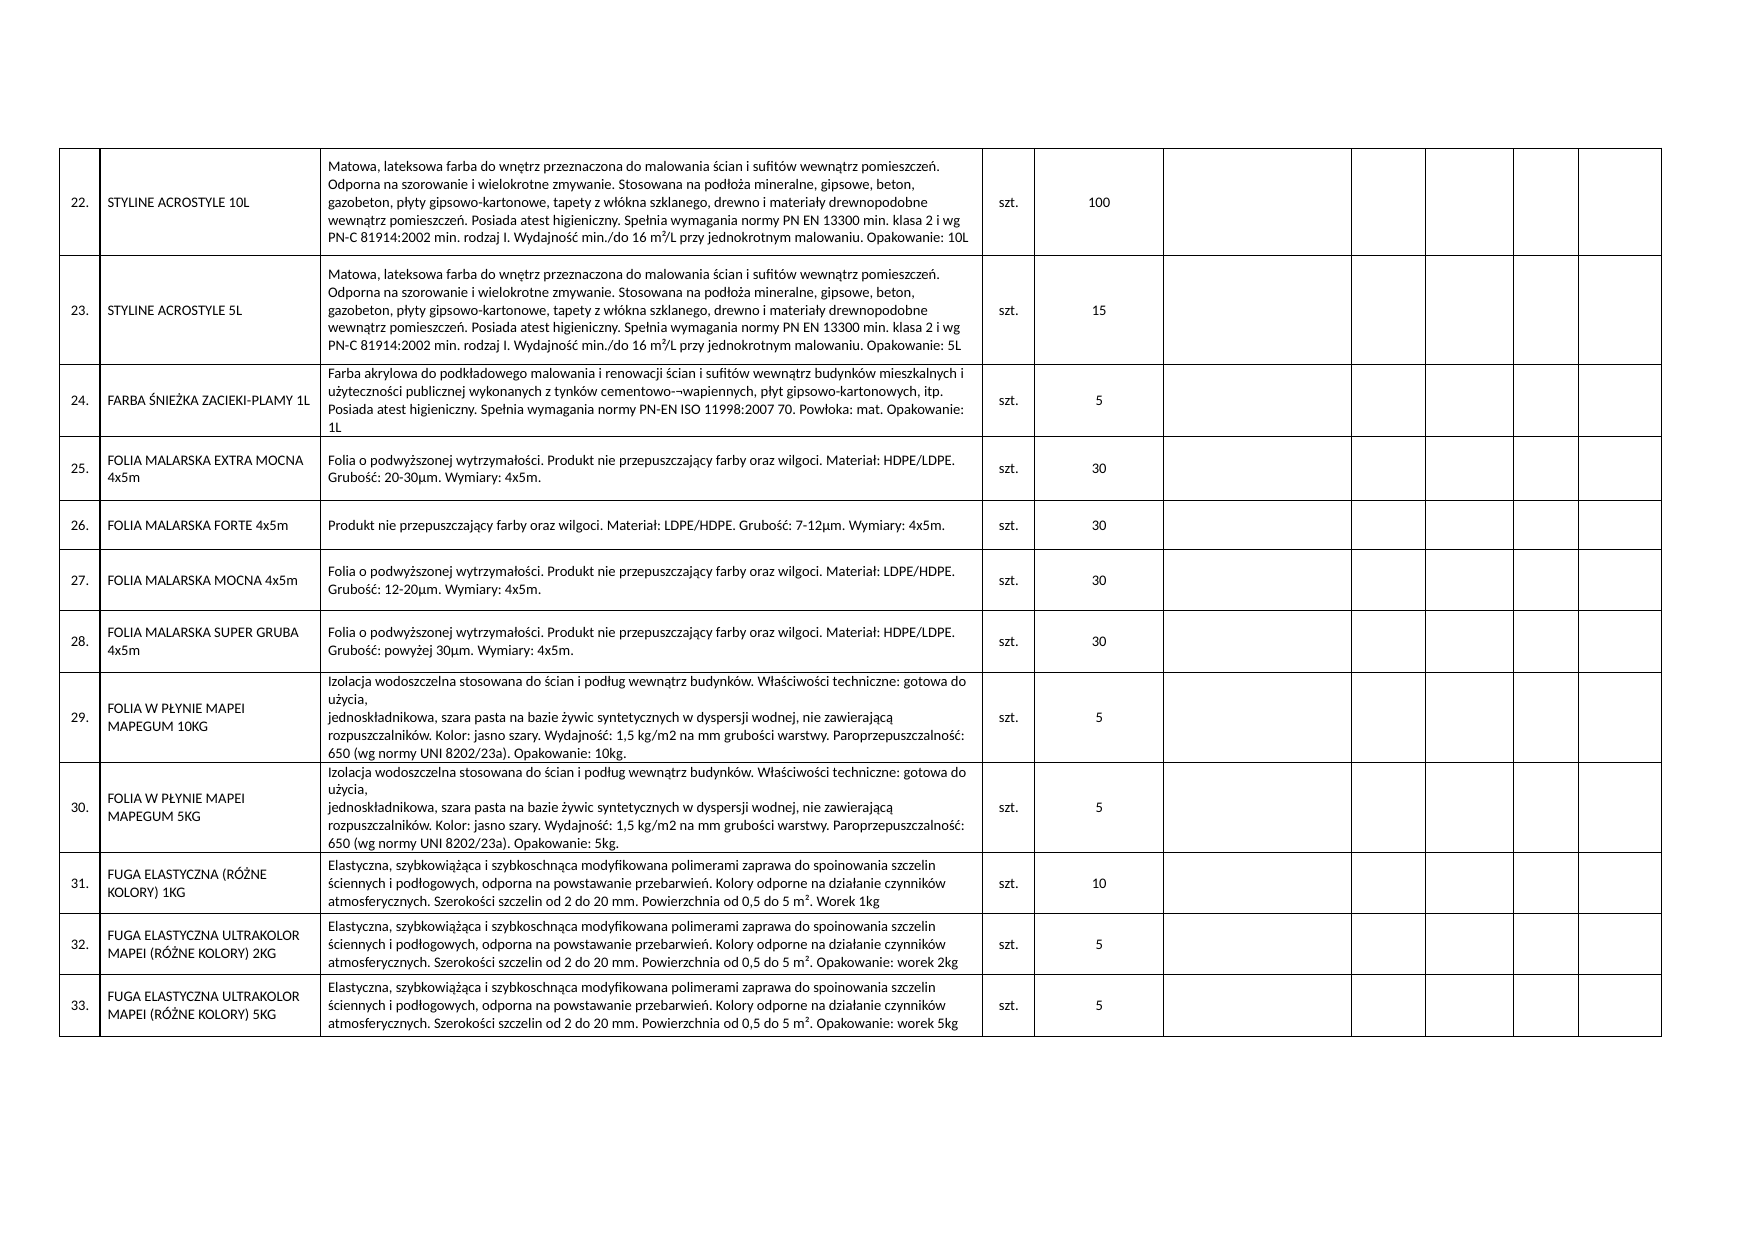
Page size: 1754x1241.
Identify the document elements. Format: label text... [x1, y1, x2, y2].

table_cell Matowa, lateksowa farba do wnętrz przeznaczona do malowania ścian i sufitów wewnątrz pomieszczeń. Odporna na szorowanie i wielokrotne zmywanie. Stosowana na podłoża mineralne, gipsowe, beton, gazobeton, płyty gipsowo-kartonowe, tapety z włókna szklanego, drewno i materiały drewnopodobne wewnątrz pomieszczeń. Posiada atest higieniczny. Spełnia wymagania normy PN EN 13300 min. klasa 2 i wg PN-C 81914:2002 min. rodzaj I. Wydajność min./do 16 m²/L przy jednokrotnym malowaniu. Opakowanie: 10L [321, 149, 982, 255]
table_cell szt. [983, 501, 1034, 549]
table_cell [1352, 437, 1425, 500]
table_cell FARBA ŚNIEŻKA ZACIEKI-PLAMY 1L [101, 365, 320, 436]
table_cell 23. [60, 256, 99, 364]
table_cell [1514, 550, 1578, 610]
table_cell [1352, 853, 1425, 913]
table_cell FOLIA MALARSKA EXTRA MOCNA 4x5m [101, 437, 320, 500]
table_cell FOLIA MALARSKA SUPER GRUBA 4x5m [101, 611, 320, 672]
table_cell 5 [1035, 365, 1163, 436]
table_cell FOLIA W PŁYNIE MAPEI MAPEGUM 5KG [101, 763, 320, 852]
table_cell [1579, 365, 1661, 436]
table_cell 31. [60, 853, 99, 913]
table_cell [1352, 149, 1425, 255]
table_cell [1352, 914, 1425, 974]
table_cell 32. [60, 914, 99, 974]
table_cell [1426, 763, 1513, 852]
table_cell [1579, 611, 1661, 672]
table_cell [1352, 550, 1425, 610]
table_cell Matowa, lateksowa farba do wnętrz przeznaczona do malowania ścian i sufitów wewnątrz pomieszczeń. Odporna na szorowanie i wielokrotne zmywanie. Stosowana na podłoża mineralne, gipsowe, beton, gazobeton, płyty gipsowo-kartonowe, tapety z włókna szklanego, drewno i materiały drewnopodobne wewnątrz pomieszczeń. Posiada atest higieniczny. Spełnia wymagania normy PN EN 13300 min. klasa 2 i wg PN-C 81914:2002 min. rodzaj I. Wydajność min./do 16 m²/L przy jednokrotnym malowaniu. Opakowanie: 5L [321, 256, 982, 364]
table_cell 30. [60, 763, 99, 852]
table_cell [1164, 914, 1351, 974]
table_cell [1352, 611, 1425, 672]
table_cell [1164, 501, 1351, 549]
table_cell [1579, 256, 1661, 364]
table_cell FOLIA W PŁYNIE MAPEI MAPEGUM 10KG [101, 673, 320, 762]
table_cell FUGA ELASTYCZNA ULTRAKOLOR MAPEI (RÓŻNE KOLORY) 2KG [101, 914, 320, 974]
table_cell Elastyczna, szybkowiążąca i szybkoschnąca modyfikowana polimerami zaprawa do spoinowania szczelin ściennych i podłogowych, odporna na powstawanie przebarwień. Kolory odporne na działanie czynników atmosferycznych. Szerokości szczelin od 2 do 20 mm. Powierzchnia od 0,5 do 5 m². Worek 1kg [321, 853, 982, 913]
table_cell [1514, 763, 1578, 852]
table_cell [1514, 149, 1578, 255]
table_cell FOLIA MALARSKA MOCNA 4x5m [101, 550, 320, 610]
table_cell [1579, 437, 1661, 500]
table_cell Folia o podwyższonej wytrzymałości. Produkt nie przepuszczający farby oraz wilgoci. Materiał: LDPE/HDPE. Grubość: 12-20µm. Wymiary: 4x5m. [321, 550, 982, 610]
table_cell [1352, 365, 1425, 436]
table_cell szt. [983, 550, 1034, 610]
table_cell [1164, 149, 1351, 255]
table_cell szt. [983, 975, 1034, 1036]
table_cell [1164, 611, 1351, 672]
table_cell [1352, 501, 1425, 549]
table_cell [1164, 437, 1351, 500]
table_cell [1352, 763, 1425, 852]
table_cell [1426, 149, 1513, 255]
table_cell Produkt nie przepuszczający farby oraz wilgoci. Materiał: LDPE/HDPE. Grubość: 7-12µm. Wymiary: 4x5m. [321, 501, 982, 549]
table_cell 5 [1035, 975, 1163, 1036]
table_cell 30 [1035, 437, 1163, 500]
table_cell szt. [983, 256, 1034, 364]
table_cell [1426, 437, 1513, 500]
table_cell [1514, 853, 1578, 913]
table_cell [1164, 763, 1351, 852]
table_cell szt. [983, 611, 1034, 672]
table_cell Izolacja wodoszczelna stosowana do ścian i podług wewnątrz budynków. Właściwości techniczne: gotowa do użycia, jednoskładnikowa, szara pasta na bazie żywic syntetycznych w dyspersji wodnej, nie zawierającą rozpuszczalników. Kolor: jasno szary. Wydajność: 1,5 kg/m2 na mm grubości warstwy. Paroprzepuszczalność: 650 (wg normy UNI 8202/23a). Opakowanie: 5kg. [321, 763, 982, 852]
table_cell [1426, 853, 1513, 913]
table_cell szt. [983, 149, 1034, 255]
table_cell 10 [1035, 853, 1163, 913]
table_cell [1579, 763, 1661, 852]
table_cell [1352, 673, 1425, 762]
table_cell [1514, 437, 1578, 500]
table_cell szt. [983, 763, 1034, 852]
table_cell FUGA ELASTYCZNA ULTRAKOLOR MAPEI (RÓŻNE KOLORY) 5KG [101, 975, 320, 1036]
table_cell Elastyczna, szybkowiążąca i szybkoschnąca modyfikowana polimerami zaprawa do spoinowania szczelin ściennych i podłogowych, odporna na powstawanie przebarwień. Kolory odporne na działanie czynników atmosferycznych. Szerokości szczelin od 2 do 20 mm. Powierzchnia od 0,5 do 5 m². Opakowanie: worek 5kg [321, 975, 982, 1036]
table_cell 30 [1035, 501, 1163, 549]
table_cell 5 [1035, 763, 1163, 852]
table_cell STYLINE ACROSTYLE 10L [101, 149, 320, 255]
table_cell [1164, 256, 1351, 364]
table_cell 29. [60, 673, 99, 762]
table_cell [1426, 256, 1513, 364]
table_cell [1426, 673, 1513, 762]
table_cell [1164, 853, 1351, 913]
table_cell [1426, 914, 1513, 974]
table_cell [1514, 975, 1578, 1036]
table_cell Folia o podwyższonej wytrzymałości. Produkt nie przepuszczający farby oraz wilgoci. Materiał: HDPE/LDPE. Grubość: 20-30µm. Wymiary: 4x5m. [321, 437, 982, 500]
table_cell [1579, 673, 1661, 762]
table_cell szt. [983, 437, 1034, 500]
table_cell [1579, 501, 1661, 549]
table_cell 24. [60, 365, 99, 436]
table_cell 30 [1035, 611, 1163, 672]
table_cell szt. [983, 365, 1034, 436]
table_cell [1514, 611, 1578, 672]
table_cell szt. [983, 673, 1034, 762]
table_cell 25. [60, 437, 99, 500]
table_cell 27. [60, 550, 99, 610]
table_cell 26. [60, 501, 99, 549]
table_cell 33. [60, 975, 99, 1036]
table_cell [1579, 975, 1661, 1036]
table_cell 22. [60, 149, 99, 255]
table_cell FOLIA MALARSKA FORTE 4x5m [101, 501, 320, 549]
table_cell [1514, 365, 1578, 436]
table_cell [1164, 365, 1351, 436]
table_cell [1164, 975, 1351, 1036]
table_cell 30 [1035, 550, 1163, 610]
table_cell [1352, 975, 1425, 1036]
table_cell [1579, 853, 1661, 913]
table_cell [1579, 149, 1661, 255]
table_cell 5 [1035, 914, 1163, 974]
table_cell FUGA ELASTYCZNA (RÓŻNE KOLORY) 1KG [101, 853, 320, 913]
table_cell [1514, 501, 1578, 549]
table_cell Folia o podwyższonej wytrzymałości. Produkt nie przepuszczający farby oraz wilgoci. Materiał: HDPE/LDPE. Grubość: powyżej 30µm. Wymiary: 4x5m. [321, 611, 982, 672]
table_cell 28. [60, 611, 99, 672]
table_cell szt. [983, 914, 1034, 974]
table_cell [1352, 256, 1425, 364]
table_cell STYLINE ACROSTYLE 5L [101, 256, 320, 364]
table_cell [1426, 365, 1513, 436]
table_cell [1164, 550, 1351, 610]
table_cell 15 [1035, 256, 1163, 364]
table_cell [1579, 914, 1661, 974]
table_cell Farba akrylowa do podkładowego malowania i renowacji ścian i sufitów wewnątrz budynków mieszkalnych i użyteczności publicznej wykonanych z tynków cementowo-¬wapiennych, płyt gipsowo-kartonowych, itp. Posiada atest higieniczny. Spełnia wymagania normy PN-EN ISO 11998:2007 70. Powłoka: mat. Opakowanie: 1L [321, 365, 982, 436]
table_cell [1426, 550, 1513, 610]
table_cell [1426, 611, 1513, 672]
table_cell [1579, 550, 1661, 610]
table_cell szt. [983, 853, 1034, 913]
table_cell [1514, 914, 1578, 974]
table_cell [1426, 501, 1513, 549]
table_cell [1164, 673, 1351, 762]
table_cell Elastyczna, szybkowiążąca i szybkoschnąca modyfikowana polimerami zaprawa do spoinowania szczelin ściennych i podłogowych, odporna na powstawanie przebarwień. Kolory odporne na działanie czynników atmosferycznych. Szerokości szczelin od 2 do 20 mm. Powierzchnia od 0,5 do 5 m². Opakowanie: worek 2kg [321, 914, 982, 974]
table_cell [1514, 256, 1578, 364]
table_cell Izolacja wodoszczelna stosowana do ścian i podług wewnątrz budynków. Właściwości techniczne: gotowa do użycia, jednoskładnikowa, szara pasta na bazie żywic syntetycznych w dyspersji wodnej, nie zawierającą rozpuszczalników. Kolor: jasno szary. Wydajność: 1,5 kg/m2 na mm grubości warstwy. Paroprzepuszczalność: 650 (wg normy UNI 8202/23a). Opakowanie: 10kg. [321, 673, 982, 762]
table_cell 5 [1035, 673, 1163, 762]
table_cell [1426, 975, 1513, 1036]
table_cell 100 [1035, 149, 1163, 255]
table_cell [1514, 673, 1578, 762]
